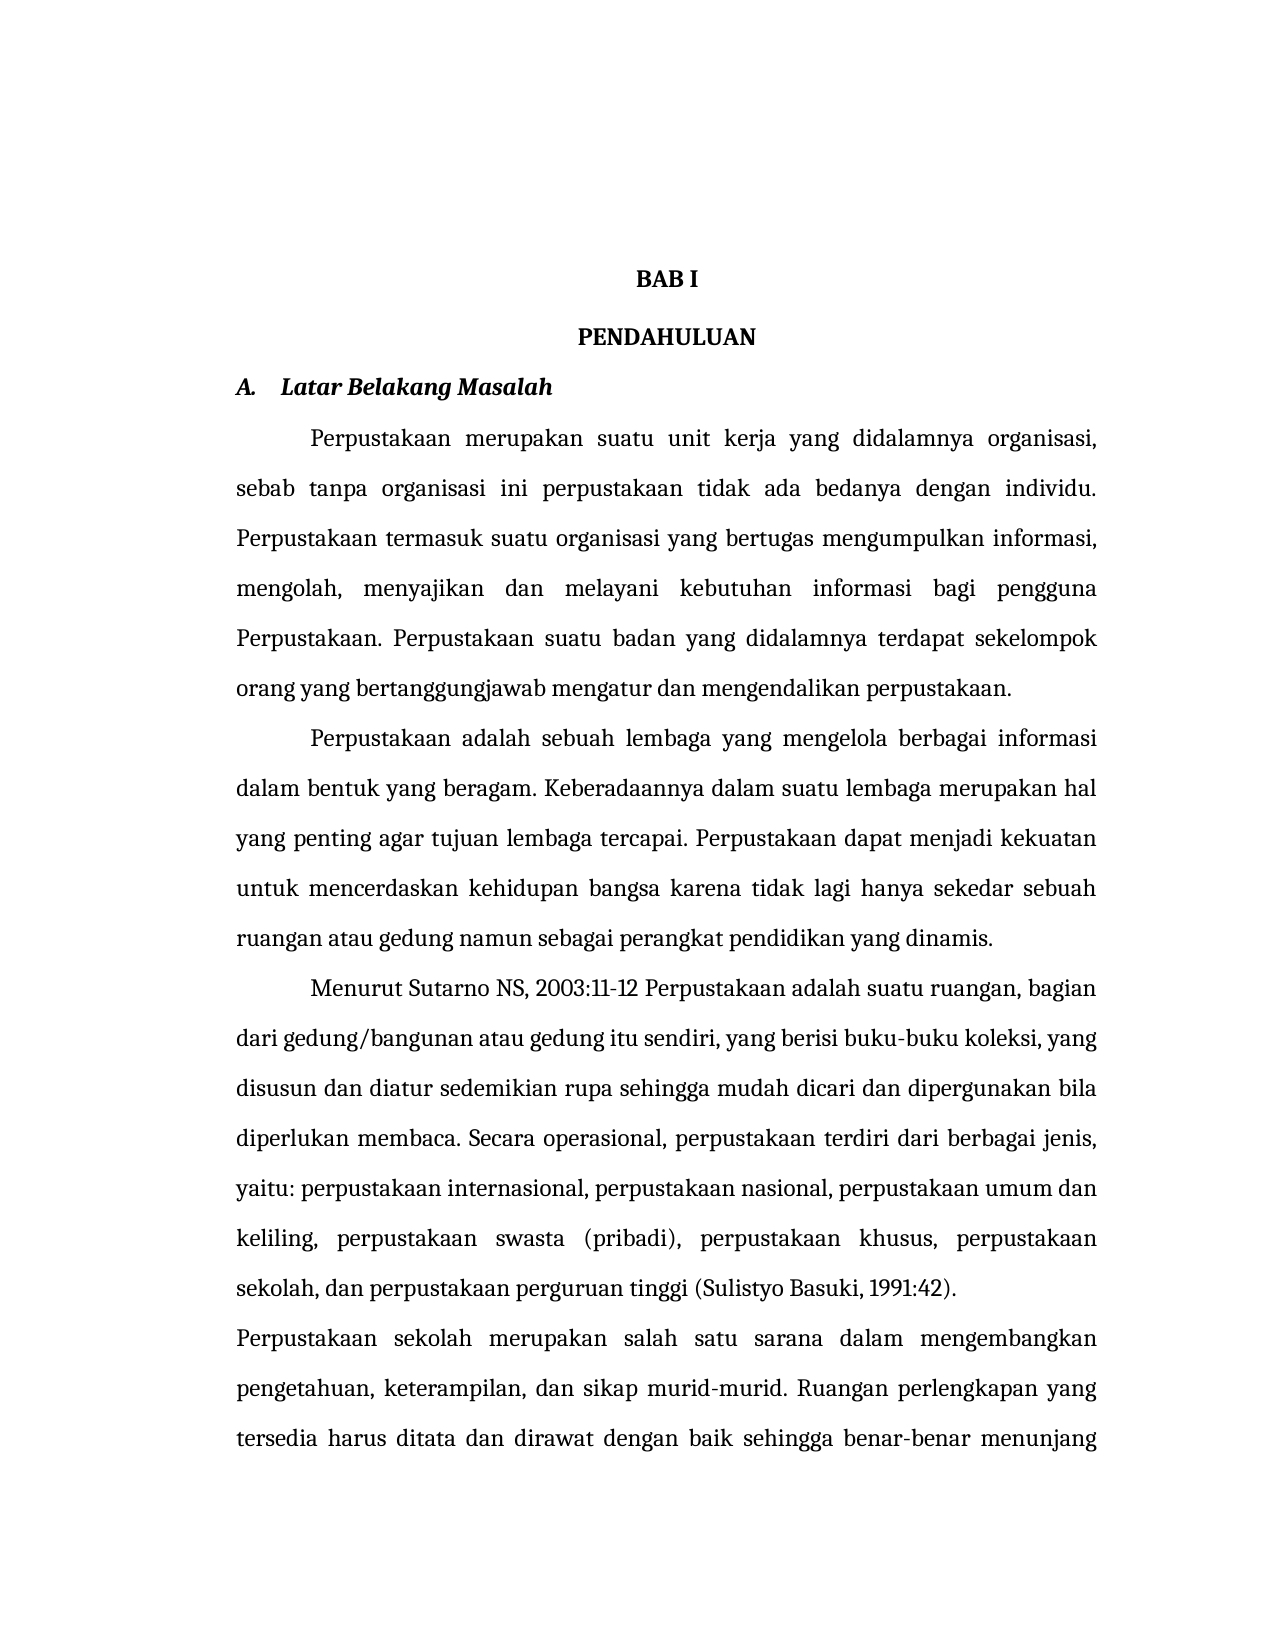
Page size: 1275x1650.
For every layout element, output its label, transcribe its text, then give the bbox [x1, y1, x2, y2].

subtitle PENDAHULUAN [236, 323, 1098, 352]
list Perpustakaan merupakan suatu unit kerja yang didalamnya organisasi, sebab tanpa organisasi ini perpustakaan tidak ada bedanya dengan individu. Perpustakaan termasuk suatu organisasi yang bertugas mengumpulkan informasi, mengolah, menyajikan dan melayani kebutuhan informasi bagi pengguna Perpustakaan. Perpustakaan suatu badan yang didalamnya terdapat sekelompok orang yang bertanggungjawab mengatur dan mengendalikan perpustakaan. [236, 406, 1098, 706]
list Perpustakaan adalah sebuah lembaga yang mengelola berbagai informasi dalam bentuk yang beragam. Keberadaannya dalam suatu lembaga merupakan hal yang penting agar tujuan lembaga tercapai. Perpustakaan dapat menjadi kekuatan untuk mencerdaskan kehidupan bangsa karena tidak lagi hanya sekedar sebuah ruangan atau gedung namun sebagai perangkat pendidikan yang dinamis. [236, 706, 1098, 956]
subtitle BAB I [236, 265, 1098, 294]
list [236, 1306, 1098, 1456]
list Menurut Sutarno NS, 2003:11-12 Perpustakaan adalah suatu ruangan, bagian dari gedung/bangunan atau gedung itu sendiri, yang berisi buku-buku koleksi, yang disusun dan diatur sedemikian rupa sehingga mudah dicari dan dipergunakan bila diperlukan membaca. Secara operasional, perpustakaan terdiri dari berbagai jenis, yaitu: perpustakaan internasional, perpustakaan nasional, perpustakaan umum dan keliling, perpustakaan swasta (pribadi), perpustakaan khusus, perpustakaan sekolah, dan perpustakaan perguruan tinggi (Sulistyo Basuki, 1991:42). [236, 956, 1098, 1306]
subtitle Latar Belakang Masalah [236, 373, 1098, 402]
